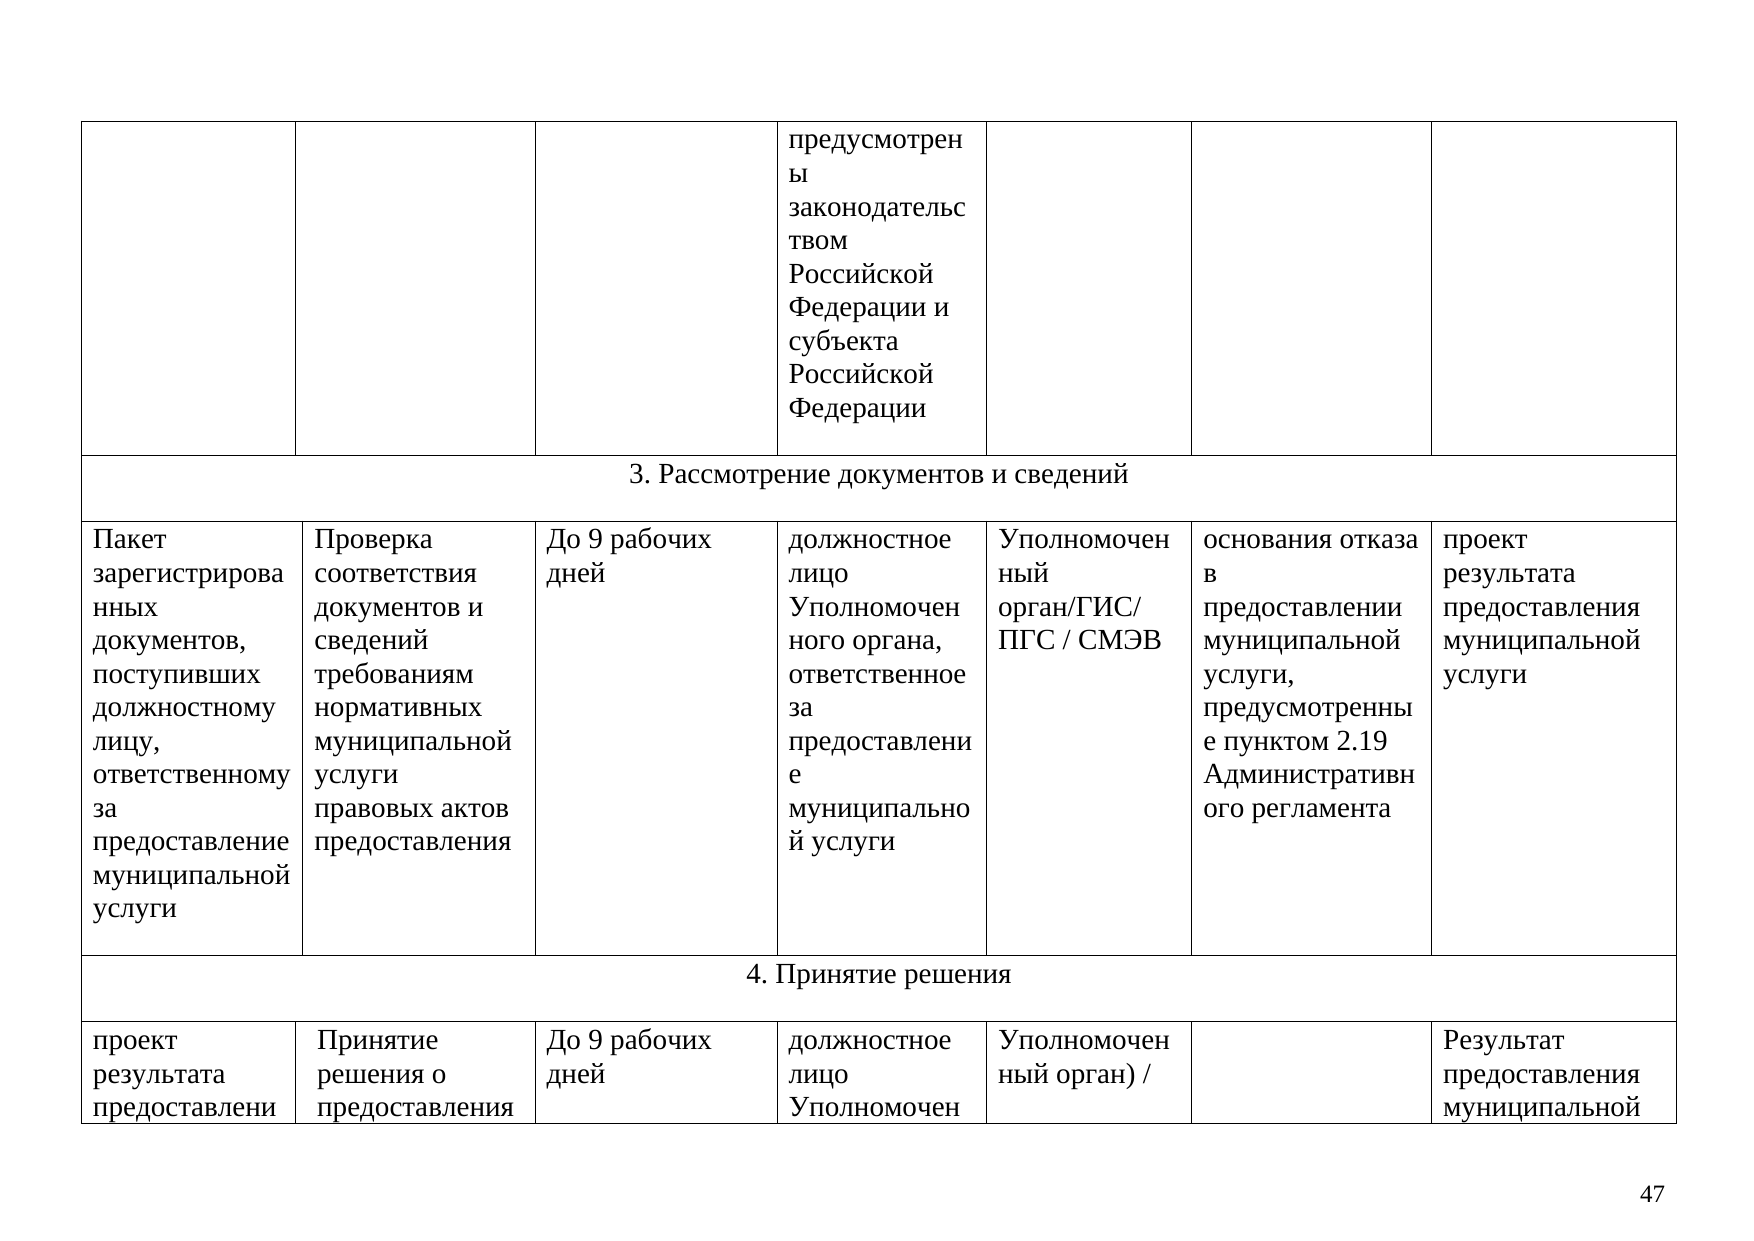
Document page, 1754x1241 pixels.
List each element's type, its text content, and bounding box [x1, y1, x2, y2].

table_cell До 9 рабочих дней [536, 522, 777, 955]
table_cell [1432, 1022, 1676, 1123]
table_cell Проверка соответствия документов и сведений требованиям нормативных муниципальной услуги правовых актов предоставления [303, 522, 535, 955]
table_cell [987, 122, 1191, 455]
table_cell Пакет зарегистрированных документов, поступивших должностному лицу, ответственному за предоставление муниципальной услуги [82, 522, 302, 955]
table_cell 3. Рассмотрение документов и сведений [82, 456, 1676, 521]
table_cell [296, 122, 535, 455]
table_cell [778, 1022, 986, 1123]
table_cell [1432, 122, 1676, 455]
table_cell [1192, 1022, 1431, 1123]
table_cell До 9 рабочих дней [536, 1022, 777, 1123]
table_cell 4. Принятие решения [82, 956, 1676, 1021]
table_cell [82, 1022, 295, 1123]
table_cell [1192, 122, 1431, 455]
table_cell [987, 1022, 1191, 1123]
table_cell Уполномоченный орган/ГИС/ ПГС / СМЭВ [987, 522, 1191, 955]
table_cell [82, 122, 295, 455]
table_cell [296, 1022, 535, 1123]
table_cell должностное лицо Уполномоченного органа, ответственное за предоставление муниципальной услуги [778, 522, 986, 955]
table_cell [778, 122, 986, 455]
table_cell основания отказа в предоставлении муниципальной услуги, предусмотренные пунктом 2.19 Административного регламента [1192, 522, 1431, 955]
table_cell проект результата предоставления муниципальной услуги [1432, 522, 1676, 955]
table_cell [536, 122, 777, 455]
